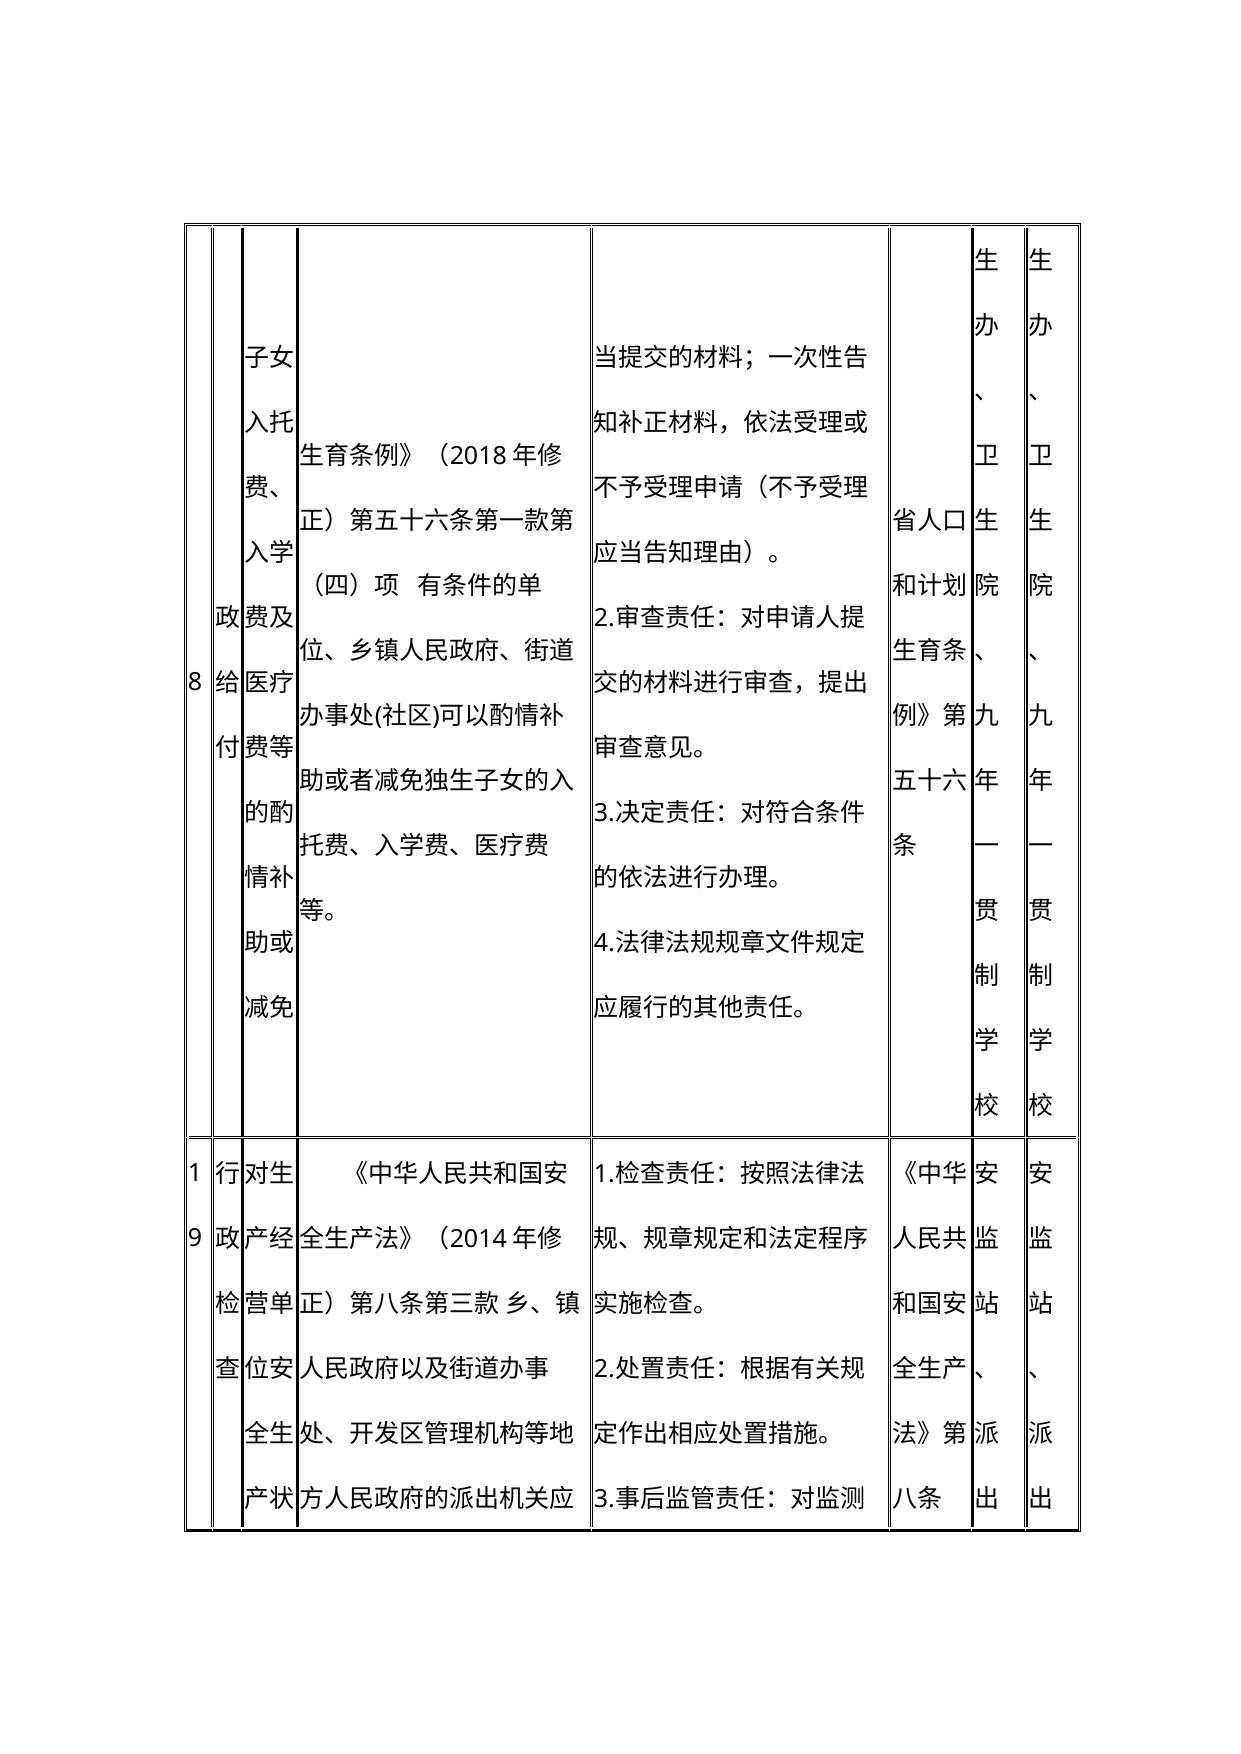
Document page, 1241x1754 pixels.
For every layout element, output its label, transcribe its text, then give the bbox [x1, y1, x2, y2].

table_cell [242, 226, 297, 1136]
table_cell 《中华人民共和国安全生产法》第八条 [890, 1139, 972, 1529]
table_cell 行政给付 [213, 224, 242, 1136]
table_cell 计生办、卫生院、九年一贯制学校 [972, 224, 1026, 1136]
table_cell 对生产经营单位安全生产状况的监督检查 [242, 1139, 297, 1529]
table_cell 计生办、卫生院、九年一贯制学校 [1026, 226, 1078, 1136]
table_cell 行政检查 [213, 1139, 242, 1529]
table_cell 安监站、派出所、执法分局 [972, 1136, 1026, 1529]
table_cell 安监站、派出所、执法分局 [1026, 1136, 1079, 1529]
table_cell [297, 226, 591, 1136]
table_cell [591, 1139, 889, 1529]
table_cell 18 [187, 226, 212, 1136]
table_cell 《贵州省人口和计划生育条例》第五十六条 [890, 224, 972, 1136]
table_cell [591, 226, 889, 1136]
table_cell 19 [185, 1136, 212, 1529]
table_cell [297, 1139, 591, 1529]
